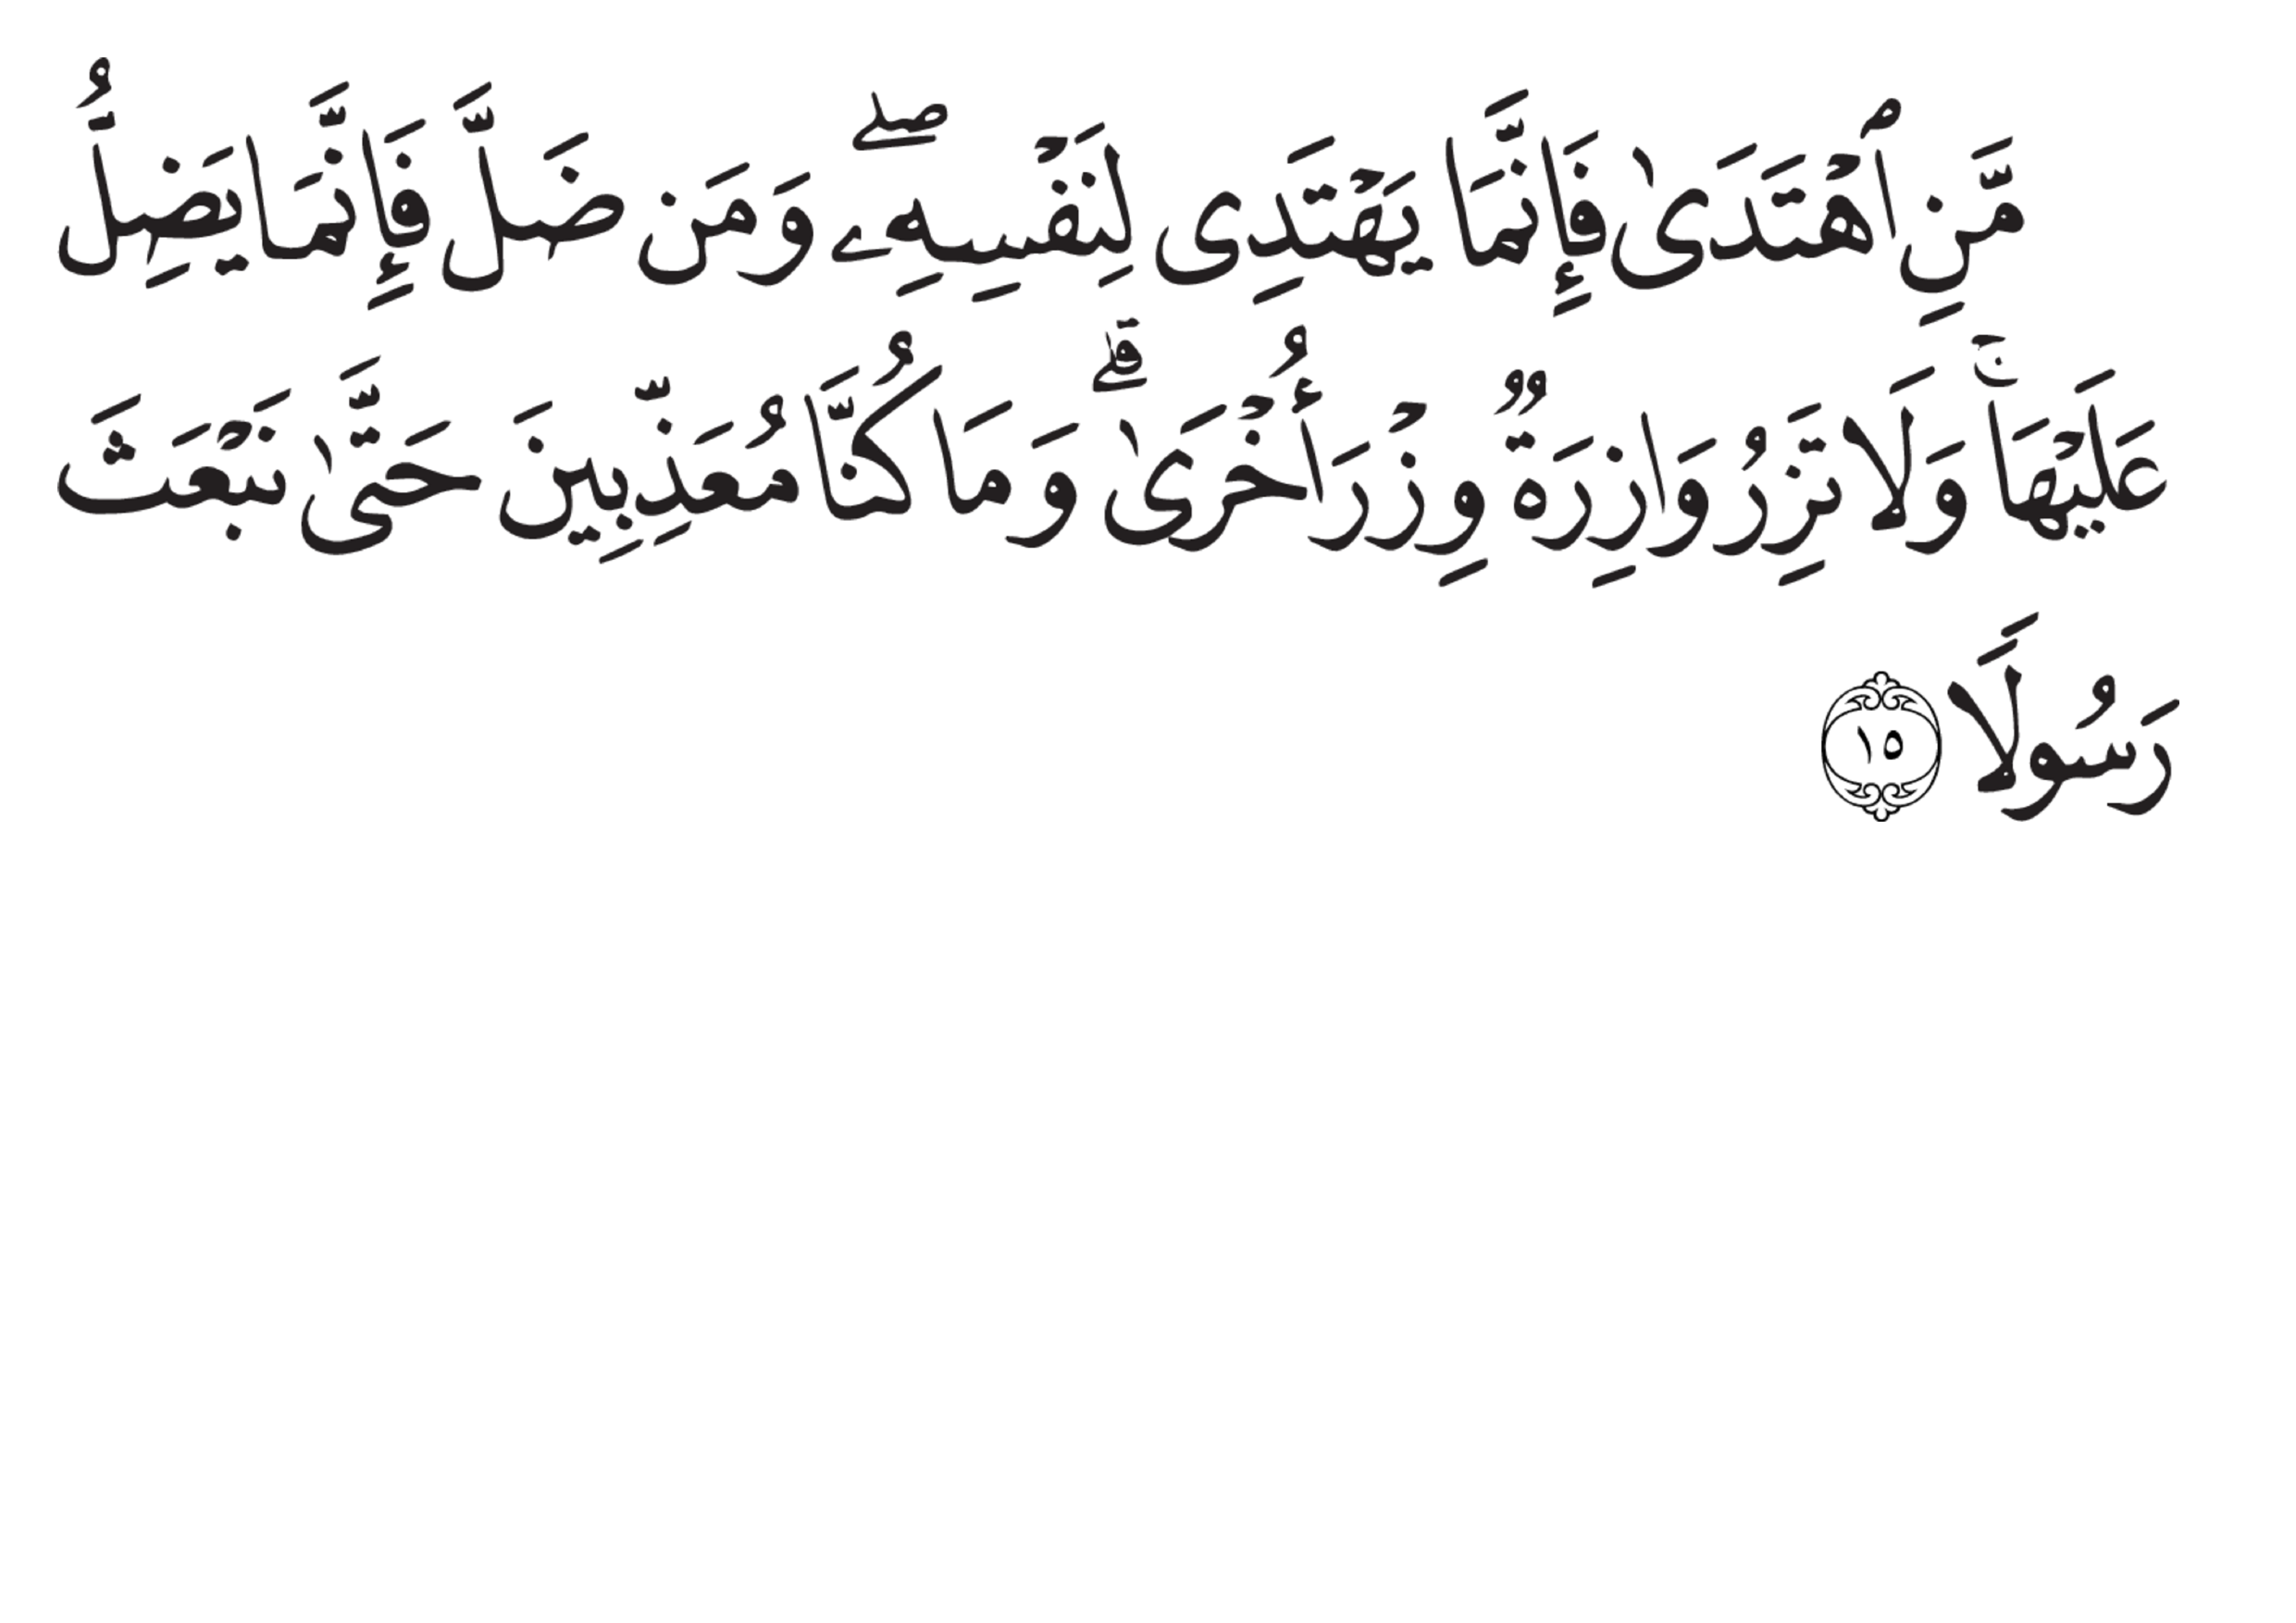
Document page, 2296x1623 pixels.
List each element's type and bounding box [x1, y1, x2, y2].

picture [57, 57, 2179, 822]
